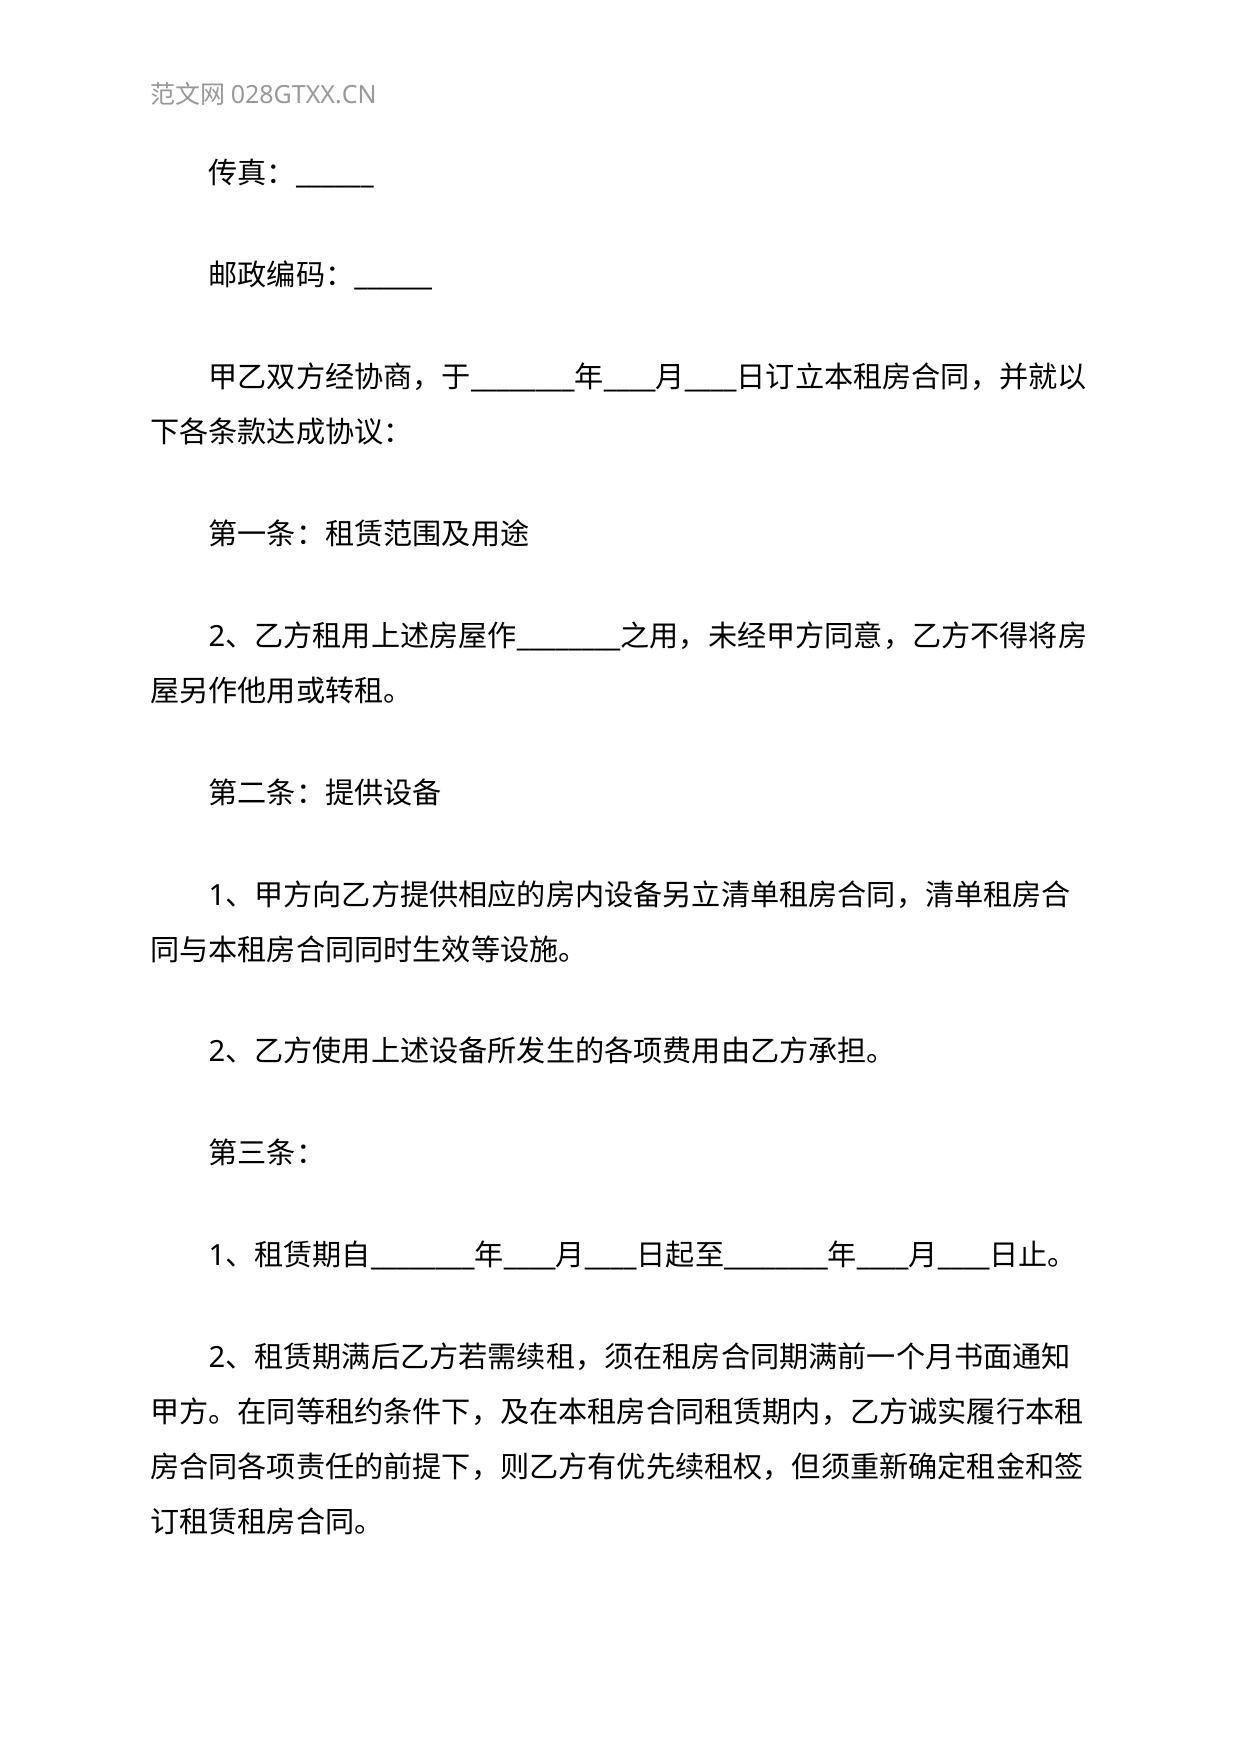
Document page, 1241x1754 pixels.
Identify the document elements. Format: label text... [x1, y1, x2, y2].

text 传真：______ [150, 150, 1090, 192]
text 甲乙双方经协商，于________年____月____日订立本租房合同，并就以下各条款达成协议： [150, 354, 1090, 451]
text 2、租赁期满后乙方若需续租，须在租房合同期满前一个月书面通知甲方。在同等租约条件下，及在本租房合同租赁期内，乙方诚实履行本租房合同各项责任的前提下，则乙方有优先续租权，但须重新确定租金和签订租赁租房合同。 [150, 1333, 1090, 1541]
text 第一条：租赁范围及用途 [150, 511, 1090, 553]
text 邮政编码：______ [150, 252, 1090, 294]
text 1、租赁期自________年____月____日起至________年____月____日止。 [150, 1232, 1090, 1274]
text 1、甲方向乙方提供相应的房内设备另立清单租房合同，清单租房合同与本租房合同同时生效等设施。 [150, 871, 1090, 968]
text 2、乙方使用上述设备所发生的各项费用由乙方承担。 [150, 1028, 1090, 1070]
text 第二条：提供设备 [150, 769, 1090, 812]
text 第三条： [150, 1130, 1090, 1172]
text 2、乙方租用上述房屋作________之用，未经甲方同意，乙方不得将房屋另作他用或转租。 [150, 612, 1090, 710]
